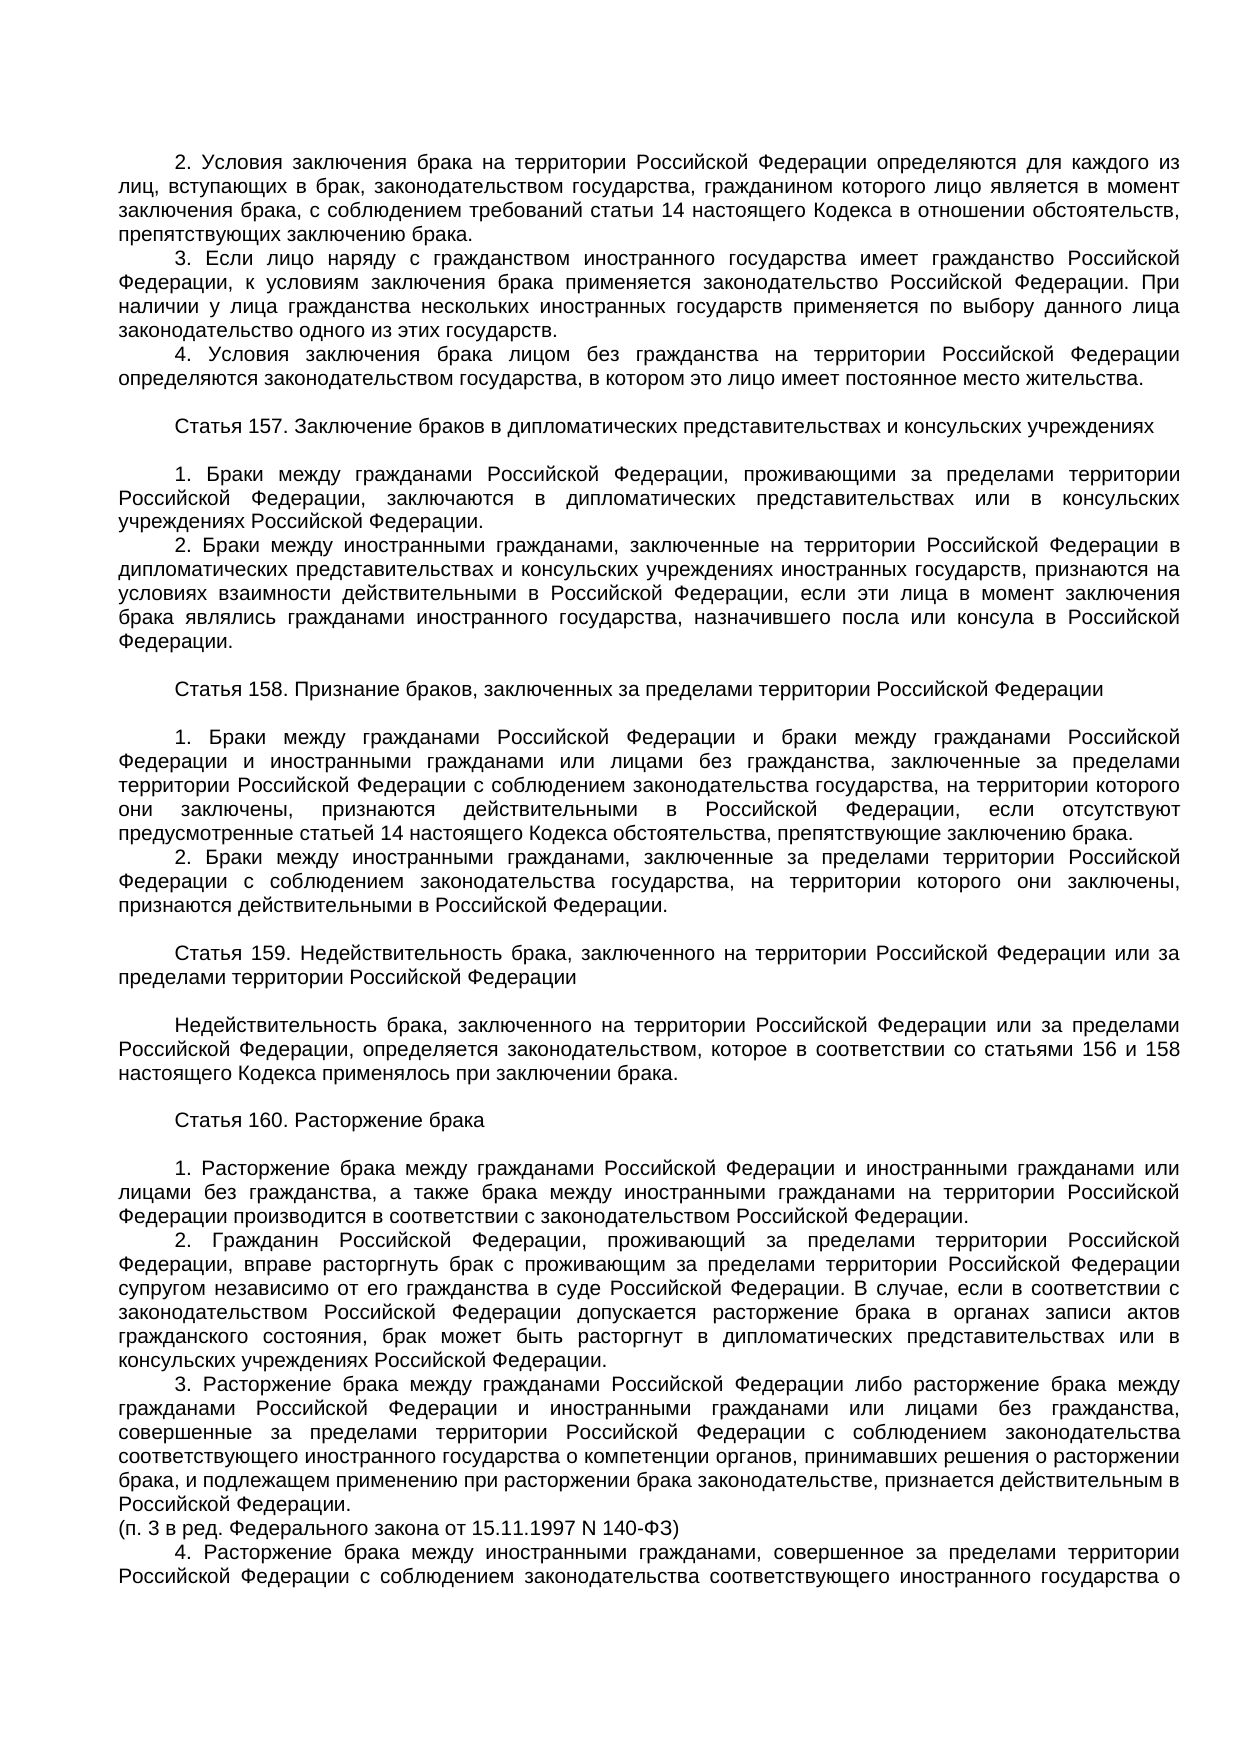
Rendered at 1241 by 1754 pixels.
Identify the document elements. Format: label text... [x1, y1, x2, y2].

text 4. Условия заключения брака лицом без гражданства на территории Российской Федерации определяются законодательством государства, в котором это лицо имеет постоянное место жительства. [118, 342, 1181, 389]
text 2. Браки между иностранными гражданами, заключенные на территории Российской Федерации в дипломатических представительствах и консульских учреждениях иностранных государств, признаются на условиях взаимности действительными в Российской Федерации, если эти лица в момент заключения брака являлись гражданами иностранного государства, назначившего посла или консула в Российской Федерации. [118, 533, 1181, 653]
text 3. Расторжение брака между гражданами Российской Федерации либо расторжение брака между гражданами Российской Федерации и иностранными гражданами или лицами без гражданства, совершенные за пределами территории Российской Федерации с соблюдением законодательства соответствующего иностранного государства о компетенции органов, принимавших решения о расторжении брака, и подлежащем применению при расторжении брака законодательстве, признается действительным в Российской Федерации. [118, 1372, 1181, 1516]
text 3. Если лицо наряду с гражданством иностранного государства имеет гражданство Российской Федерации, к условиям заключения брака применяется законодательство Российской Федерации. При наличии у лица гражданства нескольких иностранных государств применяется по выбору данного лица законодательство одного из этих государств. [118, 246, 1181, 342]
text 2. Условия заключения брака на территории Российской Федерации определяются для каждого из лиц, вступающих в брак, законодательством государства, гражданином которого лицо является в момент заключения брака, с соблюдением требований статьи 14 настоящего Кодекса в отношении обстоятельств, препятствующих заключению брака. [118, 150, 1181, 246]
text 1. Расторжение брака между гражданами Российской Федерации и иностранными гражданами или лицами без гражданства, а также брака между иностранными гражданами на территории Российской Федерации производится в соответствии с законодательством Российской Федерации. [118, 1156, 1181, 1228]
text Статья 157. Заключение браков в дипломатических представительствах и консульских учреждениях [118, 413, 1181, 437]
text Недействительность брака, заключенного на территории Российской Федерации или за пределами Российской Федерации, определяется законодательством, которое в соответствии со статьями 156 и 158 настоящего Кодекса применялось при заключении брака. [118, 1012, 1181, 1084]
text 2. Гражданин Российской Федерации, проживающий за пределами территории Российской Федерации, вправе расторгнуть брак с проживающим за пределами территории Российской Федерации супругом независимо от его гражданства в суде Российской Федерации. В случае, если в соответствии с законодательством Российской Федерации допускается расторжение брака в органах записи актов гражданского состояния, брак может быть расторгнут в дипломатических представительствах или в консульских учреждениях Российской Федерации. [118, 1228, 1181, 1372]
text Статья 160. Расторжение брака [118, 1108, 1181, 1132]
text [118, 1539, 1181, 1587]
text 1. Браки между гражданами Российской Федерации, проживающими за пределами территории Российской Федерации, заключаются в дипломатических представительствах или в консульских учреждениях Российской Федерации. [118, 461, 1181, 533]
text Статья 159. Недействительность брака, заключенного на территории Российской Федерации или за пределами территории Российской Федерации [118, 941, 1181, 988]
text Статья 158. Признание браков, заключенных за пределами территории Российской Федерации [118, 677, 1181, 701]
text (п. 3 в ред. Федерального закона от 15.11.1997 N 140-ФЗ) [118, 1516, 1181, 1539]
text 1. Браки между гражданами Российской Федерации и браки между гражданами Российской Федерации и иностранными гражданами или лицами без гражданства, заключенные за пределами территории Российской Федерации с соблюдением законодательства государства, на территории которого они заключены, признаются действительными в Российской Федерации, если отсутствуют предусмотренные статьей 14 настоящего Кодекса обстоятельства, препятствующие заключению брака. [118, 725, 1181, 845]
text 2. Браки между иностранными гражданами, заключенные за пределами территории Российской Федерации с соблюдением законодательства государства, на территории которого они заключены, признаются действительными в Российской Федерации. [118, 845, 1181, 917]
